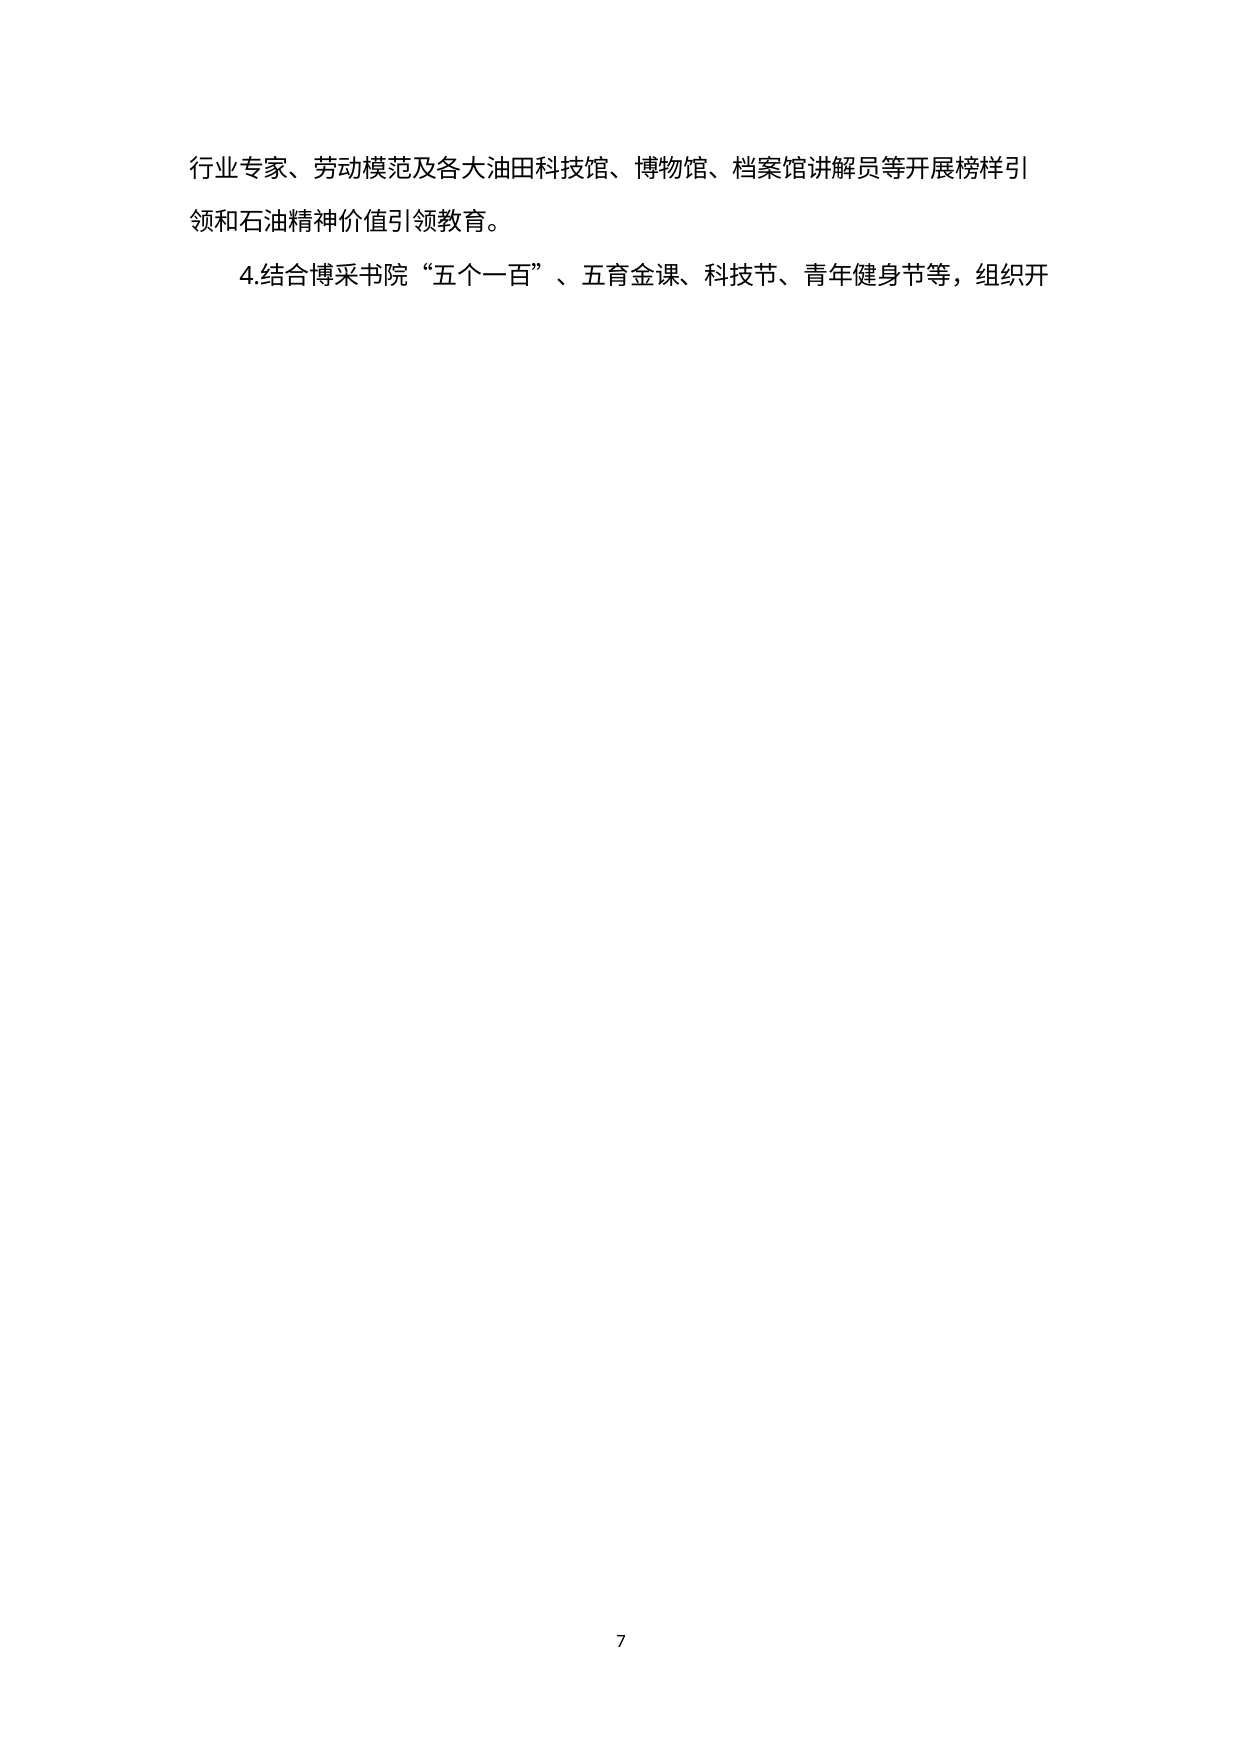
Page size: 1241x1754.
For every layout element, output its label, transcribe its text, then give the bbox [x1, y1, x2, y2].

text 4.结合博采书院“五个一百”、五育金课、科技节、青年健身节等，组织开 [239, 259, 1060, 291]
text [189, 148, 1053, 238]
